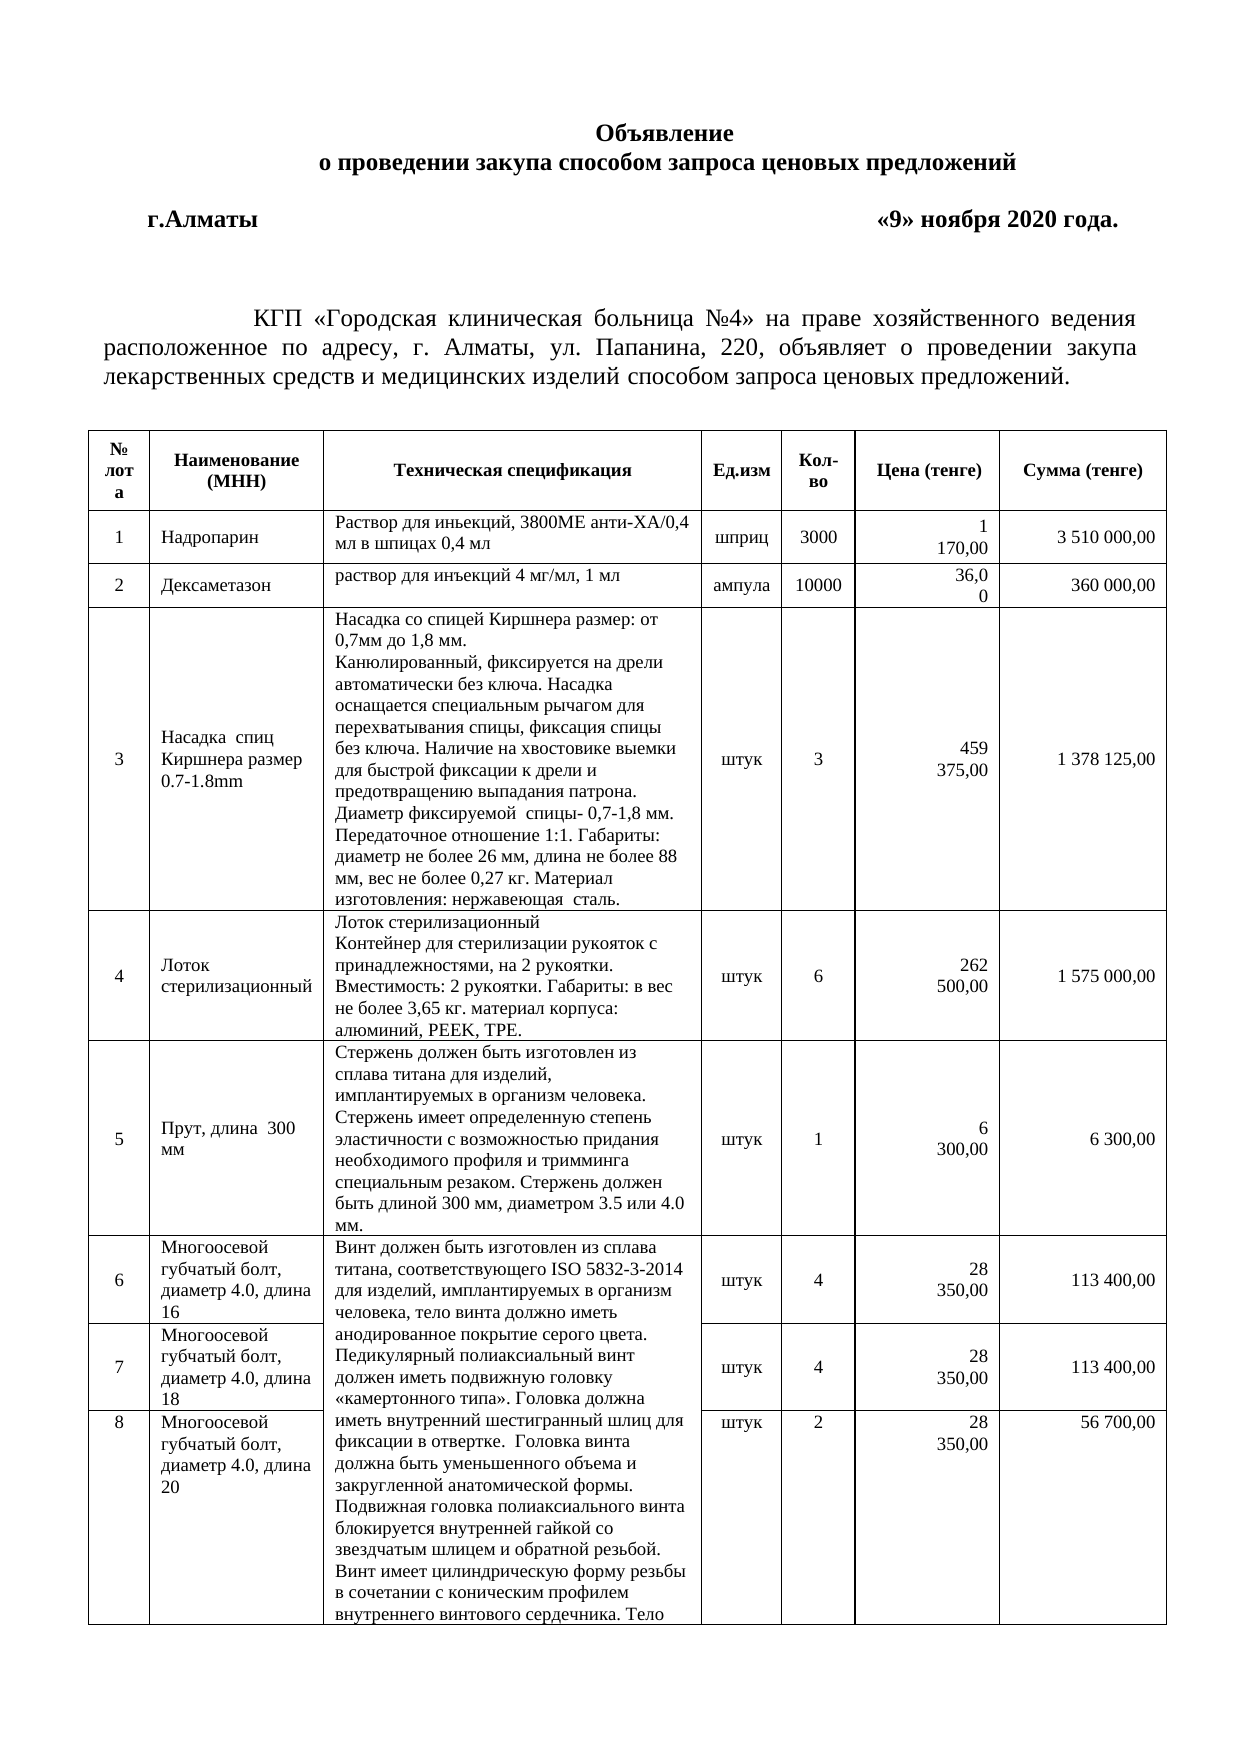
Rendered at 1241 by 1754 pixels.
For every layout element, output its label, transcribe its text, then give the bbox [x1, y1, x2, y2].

table_cell 36,00 [856, 564, 999, 607]
table_header Сумма (тенге) [1000, 431, 1166, 509]
table_cell штук [702, 1324, 781, 1410]
table_cell 56 700,00 [1000, 1411, 1166, 1624]
table_header Ед.изм [702, 431, 781, 509]
table_cell 3 [89, 608, 149, 910]
table_cell 8 [89, 1411, 149, 1624]
table_cell штук [702, 911, 781, 1040]
table_cell Лоток стерилизационный [150, 911, 323, 1040]
table_cell 1 [89, 511, 149, 563]
table_cell 4 [782, 1324, 854, 1410]
table_cell 4 [89, 911, 149, 1040]
table_cell Многоосевой губчатый болт, диаметр 4.0, длина 16 [150, 1236, 323, 1322]
table_cell Надропарин [150, 511, 323, 563]
table_cell 6 [782, 911, 854, 1040]
table_header Цена (тенге) [856, 431, 999, 509]
table_cell 1 378 125,00 [1000, 608, 1166, 910]
table_cell 6 300,00 [1000, 1041, 1166, 1235]
table_cell 1 170,00 [856, 511, 999, 563]
table_cell 3000 [782, 511, 854, 563]
table_cell 3 [782, 608, 854, 910]
table_cell 2 [782, 1411, 854, 1624]
table_cell 113 400,00 [1000, 1324, 1166, 1410]
table_cell 360 000,00 [1000, 564, 1166, 607]
table_cell Насадка спиц Киршнера размер 0.7-1.8mm [150, 608, 323, 910]
table_cell Лоток стерилизационный Контейнер для стерилизации рукояток с принадлежностями, на 2 рукоятки. Вместимость: 2 рукоятки. Габариты: в вес не более 3,65 кг. материал корпуса: алюминий, PEEK, TPE. [324, 911, 701, 1040]
table_cell 7 [89, 1324, 149, 1410]
text КГП «Городская клиническая больница №4» на праве хозяйственного ведения расположенное по адресу, г. Алматы, ул. Папанина, 220, объявляет о проведении закупа лекарственных средств и медицинских изделий способом запроса ценовых предложений. [103, 303, 1137, 390]
table_cell штук [702, 1411, 781, 1624]
table_cell 113 400,00 [1000, 1236, 1166, 1322]
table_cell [150, 1411, 323, 1624]
table_header Кол-во [782, 431, 854, 509]
table_cell штук [702, 1041, 781, 1235]
table_cell 262 500,00 [856, 911, 999, 1040]
table_cell Прут, длина 300 мм [150, 1041, 323, 1235]
table_cell 1 575 000,00 [1000, 911, 1166, 1040]
table_cell 10000 [782, 564, 854, 607]
table_cell ампула [702, 564, 781, 607]
table_cell Раствор для иньекций, 3800МЕ анти-ХА/0,4 мл в шпицах 0,4 мл [324, 511, 701, 563]
table_cell Насадка со спицей Киршнера размер: от 0,7мм до 1,8 мм. Канюлированный, фиксируется на дрели автоматически без ключа. Насадка оснащается специальным рычагом для перехватывания спицы, фиксация спицы без ключа. Наличие на хвостовике выемки для быстрой фиксации к дрели и предотвращению выпадания патрона. Диаметр фиксируемой спицы- 0,7-1,8 мм. Передаточное отношение 1:1. Габариты: диаметр не более 26 мм, длина не более 88 мм, вес не более 0,27 кг. Материал изготовления: нержавеющая сталь. [324, 608, 701, 910]
table_cell Стержень должен быть изготовлен из сплава титана для изделий, имплантируемых в организм человека. Стержень имеет определенную степень эластичности с возможностью придания необходимого профиля и тримминга специальным резаком. Стержень должен быть длиной 300 мм, диаметром 3.5 или 4.0 мм. [324, 1041, 701, 1235]
table_header Наименование (МНН) [150, 431, 323, 509]
table_cell 2 [89, 564, 149, 607]
table_cell 28 350,00 [856, 1411, 999, 1624]
table_cell раствор для инъекций 4 мг/мл, 1 мл [324, 564, 701, 607]
table_header Техническая спецификация [324, 431, 701, 509]
table_cell штук [702, 1236, 781, 1322]
table_cell 28 350,00 [856, 1236, 999, 1322]
table_cell 3 510 000,00 [1000, 511, 1166, 563]
text Объявление о проведении закупа способом запроса ценовых предложений [177, 118, 1152, 176]
table_cell 459 375,00 [856, 608, 999, 910]
text г.Алматы «9» ноября 2020 года. [103, 204, 1152, 233]
table_cell 5 [89, 1041, 149, 1235]
table_cell 6 [89, 1236, 149, 1322]
table_cell Винт должен быть изготовлен из сплава титана, соответствующего ISO 5832-3-2014 для изделий, имплантируемых в организм человека, тело винта должно иметь анодированное покрытие серого цвета. Педикулярный полиаксиальный винт должен иметь подвижную головку «камертонного типа». Головка должна иметь внутренний шестигранный шлиц для фиксации в отвертке. Головка винта должна быть уменьшенного объема и закругленной анатомической формы. Подвижная головка полиаксиального винта блокируется внутренней гайкой со звездчатым шлицем и обратной резьбой. Винт имеет цилиндрическую форму резьбы в сочетании с коническим профилем внутреннего винтового сердечника. Тело винта имеет спонгиозную резьбу, выемки с самонарезающими кромками на кончике винта. Диаметр винта должен быть 3.0 или 4.0 мм, длина от 10 мм до 53 мм. Размеры головки винта: диаметр головки винта не менее 8,5 мм, высота головки винта не менее 10,0 мм. Шаг резьбы 1,75 мм. Общая величина степени свободы ротации не более 60°. На головке винта имеются три выемки, позволяющие увеличить общую степень свободы ротации до 90°. [324, 1236, 701, 1624]
table_cell Дексаметазон [150, 564, 323, 607]
table_header № лота [89, 431, 149, 509]
table_cell 28 350,00 [856, 1324, 999, 1410]
table_cell 1 [782, 1041, 854, 1235]
table_cell 6 300,00 [856, 1041, 999, 1235]
table_cell 4 [782, 1236, 854, 1322]
table_cell Многоосевой губчатый болт, диаметр 4.0, длина 18 [150, 1324, 323, 1410]
table_cell штук [702, 608, 781, 910]
table_cell шприц [702, 511, 781, 563]
